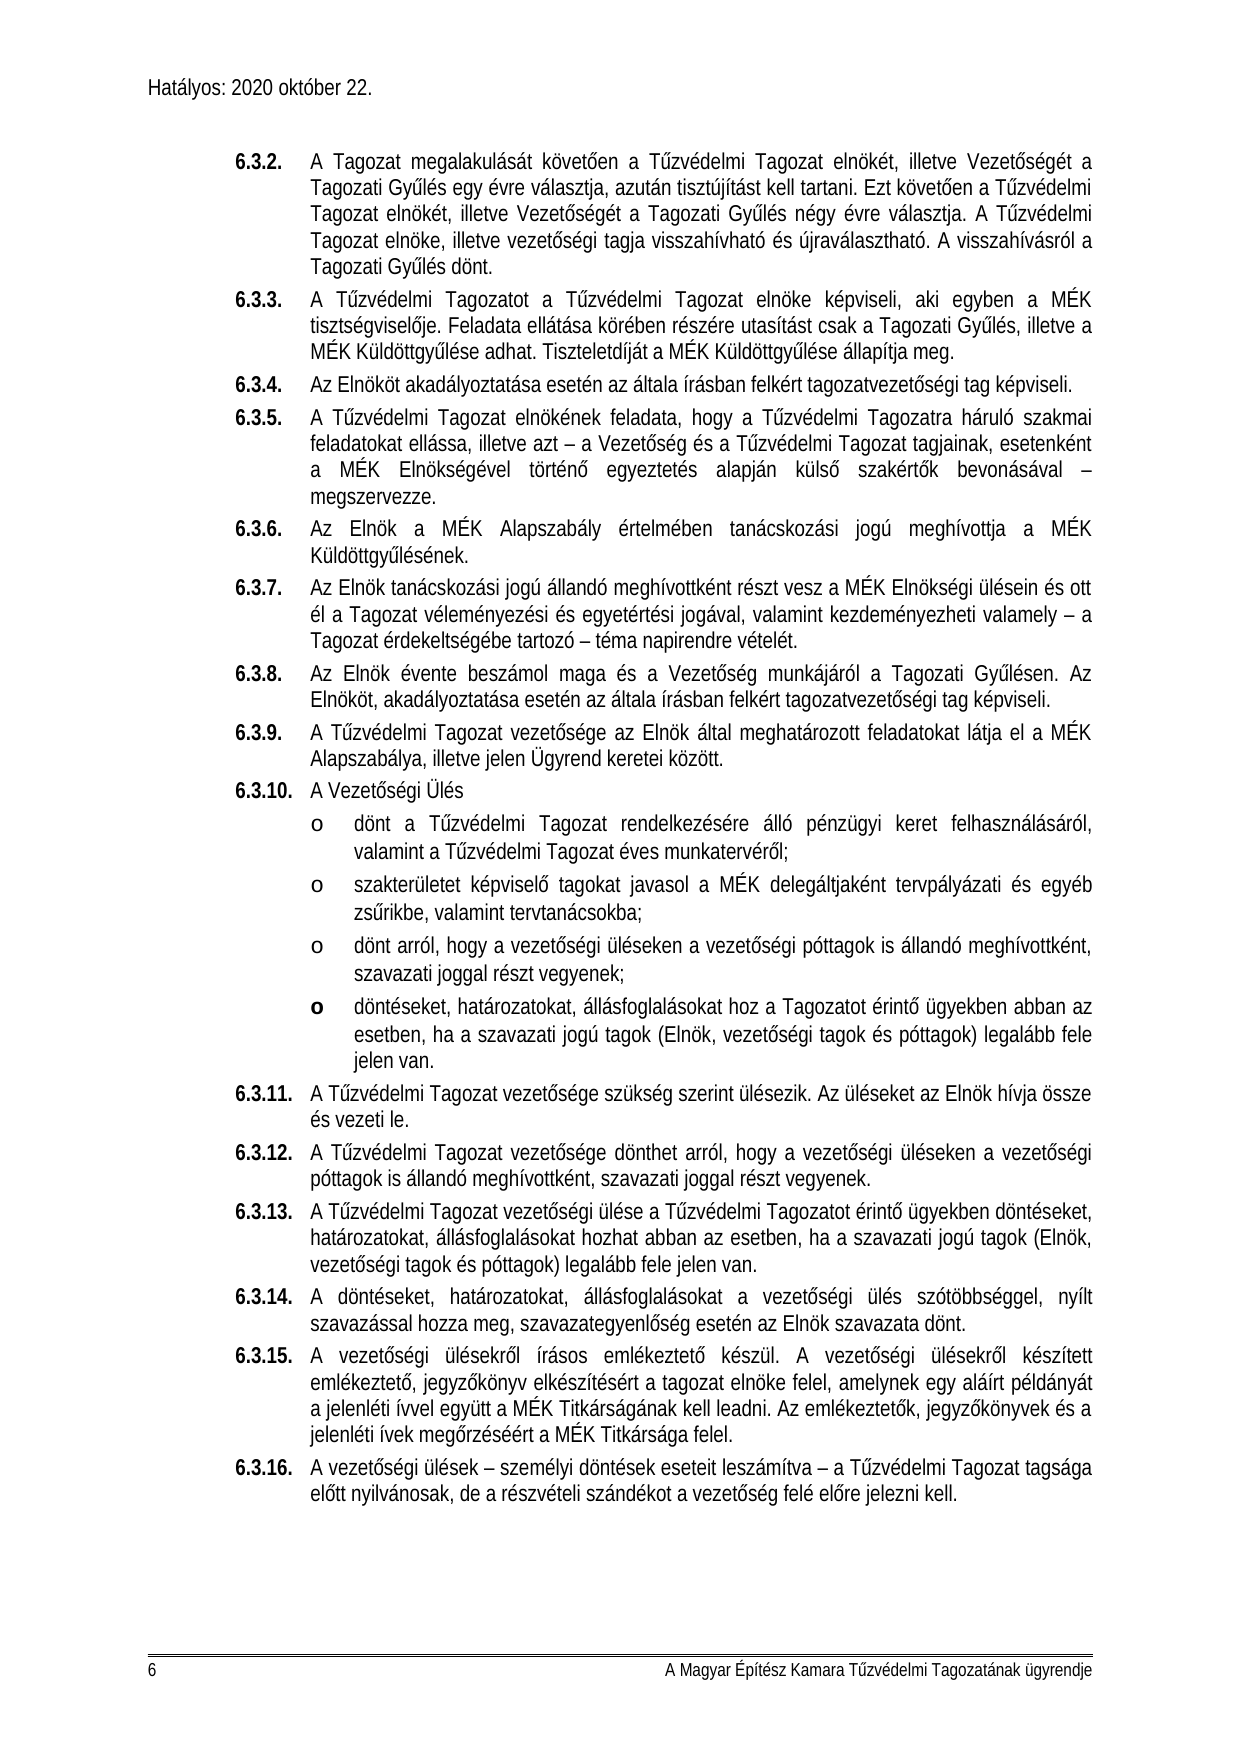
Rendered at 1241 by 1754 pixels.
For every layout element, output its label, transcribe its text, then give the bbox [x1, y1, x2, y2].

list szakterületet képviselő tagokat javasol a MÉK delegáltjaként tervpályázati és egyéb zsűrikbe, valamint tervtanácsokba; [310, 871, 1093, 926]
list Az Elnök a MÉK Alapszabály értelmében tanácskozási jogú meghívottja a MÉK Küldöttgyűlésének. [235, 515, 1093, 568]
list Az Elnök tanácskozási jogú állandó meghívottként részt vesz a MÉK Elnökségi ülésein és ott él a Tagozat véleményezési és egyetértési jogával, valamint kezdeményezheti valamely – a Tagozat érdekeltségébe tartozó – téma napirendre vételét. [235, 574, 1093, 653]
list döntéseket, határozatokat, állásfoglalásokat hoz a Tagozatot érintő ügyekben abban az esetben, ha a szavazati jogú tagok (Elnök, vezetőségi tagok és póttagok) legalább fele jelen van. [310, 993, 1093, 1074]
list A Tagozat megalakulását követően a Tűzvédelmi Tagozat elnökét, illetve Vezetőségét a Tagozati Gyűlés egy évre választja, azután tisztújítást kell tartani. Ezt követően a Tűzvédelmi Tagozat elnökét, illetve Vezetőségét a Tagozati Gyűlés négy évre választja. A Tűzvédelmi Tagozat elnöke, illetve vezetőségi tagja visszahívható és újraválasztható. A visszahívásról a Tagozati Gyűlés dönt. [235, 148, 1093, 279]
list A vezetőségi ülések – személyi döntések eseteit leszámítva – a Tűzvédelmi Tagozat tagsága előtt nyilvánosak, de a részvételi szándékot a vezetőség felé előre jelezni kell. [235, 1454, 1093, 1507]
list A Tűzvédelmi Tagozat vezetősége szükség szerint ülésezik. Az üléseket az Elnök hívja össze és vezeti le. [235, 1080, 1093, 1133]
list dönt arról, hogy a vezetőségi üléseken a vezetőségi póttagok is állandó meghívottként, szavazati joggal részt vegyenek; [310, 932, 1093, 987]
list A Vezetőségi Ülés [235, 777, 1093, 804]
list Az Elnök évente beszámol maga és a Vezetőség munkájáról a Tagozati Gyűlésen. Az Elnököt, akadályoztatása esetén az általa írásban felkért tagozatvezetőségi tag képviseli. [235, 659, 1093, 712]
list A vezetőségi ülésekről írásos emlékeztető készül. A vezetőségi ülésekről készített emlékeztető, jegyzőkönyv elkészítésért a tagozat elnöke felel, amelynek egy aláírt példányát a jelenléti ívvel együtt a MÉK Titkárságának kell leadni. Az emlékeztetők, jegyzőkönyvek és a jelenléti ívek megőrzéséért a MÉK Titkársága felel. [235, 1342, 1093, 1448]
list A Tűzvédelmi Tagozat vezetősége az Elnök által meghatározott feladatokat látja el a MÉK Alapszabálya, illetve jelen Ügyrend keretei között. [235, 718, 1093, 771]
list A döntéseket, határozatokat, állásfoglalásokat a vezetőségi ülés szótöbbséggel, nyílt szavazással hozza meg, szavazategyenlőség esetén az Elnök szavazata dönt. [235, 1283, 1093, 1336]
list A Tűzvédelmi Tagozat vezetősége dönthet arról, hogy a vezetőségi üléseken a vezetőségi póttagok is állandó meghívottként, szavazati joggal részt vegyenek. [235, 1139, 1093, 1192]
list dönt a Tűzvédelmi Tagozat rendelkezésére álló pénzügyi keret felhasználásáról, valamint a Tűzvédelmi Tagozat éves munkatervéről; [310, 810, 1093, 865]
list A Tűzvédelmi Tagozat vezetőségi ülése a Tűzvédelmi Tagozatot érintő ügyekben döntéseket, határozatokat, állásfoglalásokat hozhat abban az esetben, ha a szavazati jogú tagok (Elnök, vezetőségi tagok és póttagok) legalább fele jelen van. [235, 1198, 1093, 1277]
list Az Elnököt akadályoztatása esetén az általa írásban felkért tagozatvezetőségi tag képviseli. [235, 371, 1093, 397]
list A Tűzvédelmi Tagozat elnökének feladata, hogy a Tűzvédelmi Tagozatra háruló szakmai feladatokat ellássa, illetve azt – a Vezetőség és a Tűzvédelmi Tagozat tagjainak, esetenként a MÉK Elnökségével történő egyeztetés alapján külső szakértők bevonásával – megszervezze. [235, 403, 1093, 509]
list A Tűzvédelmi Tagozatot a Tűzvédelmi Tagozat elnöke képviseli, aki egyben a MÉK tisztségviselője. Feladata ellátása körében részére utasítást csak a Tagozati Gyűlés, illetve a MÉK Küldöttgyűlése adhat. Tiszteletdíját a MÉK Küldöttgyűlése állapítja meg. [235, 286, 1093, 365]
